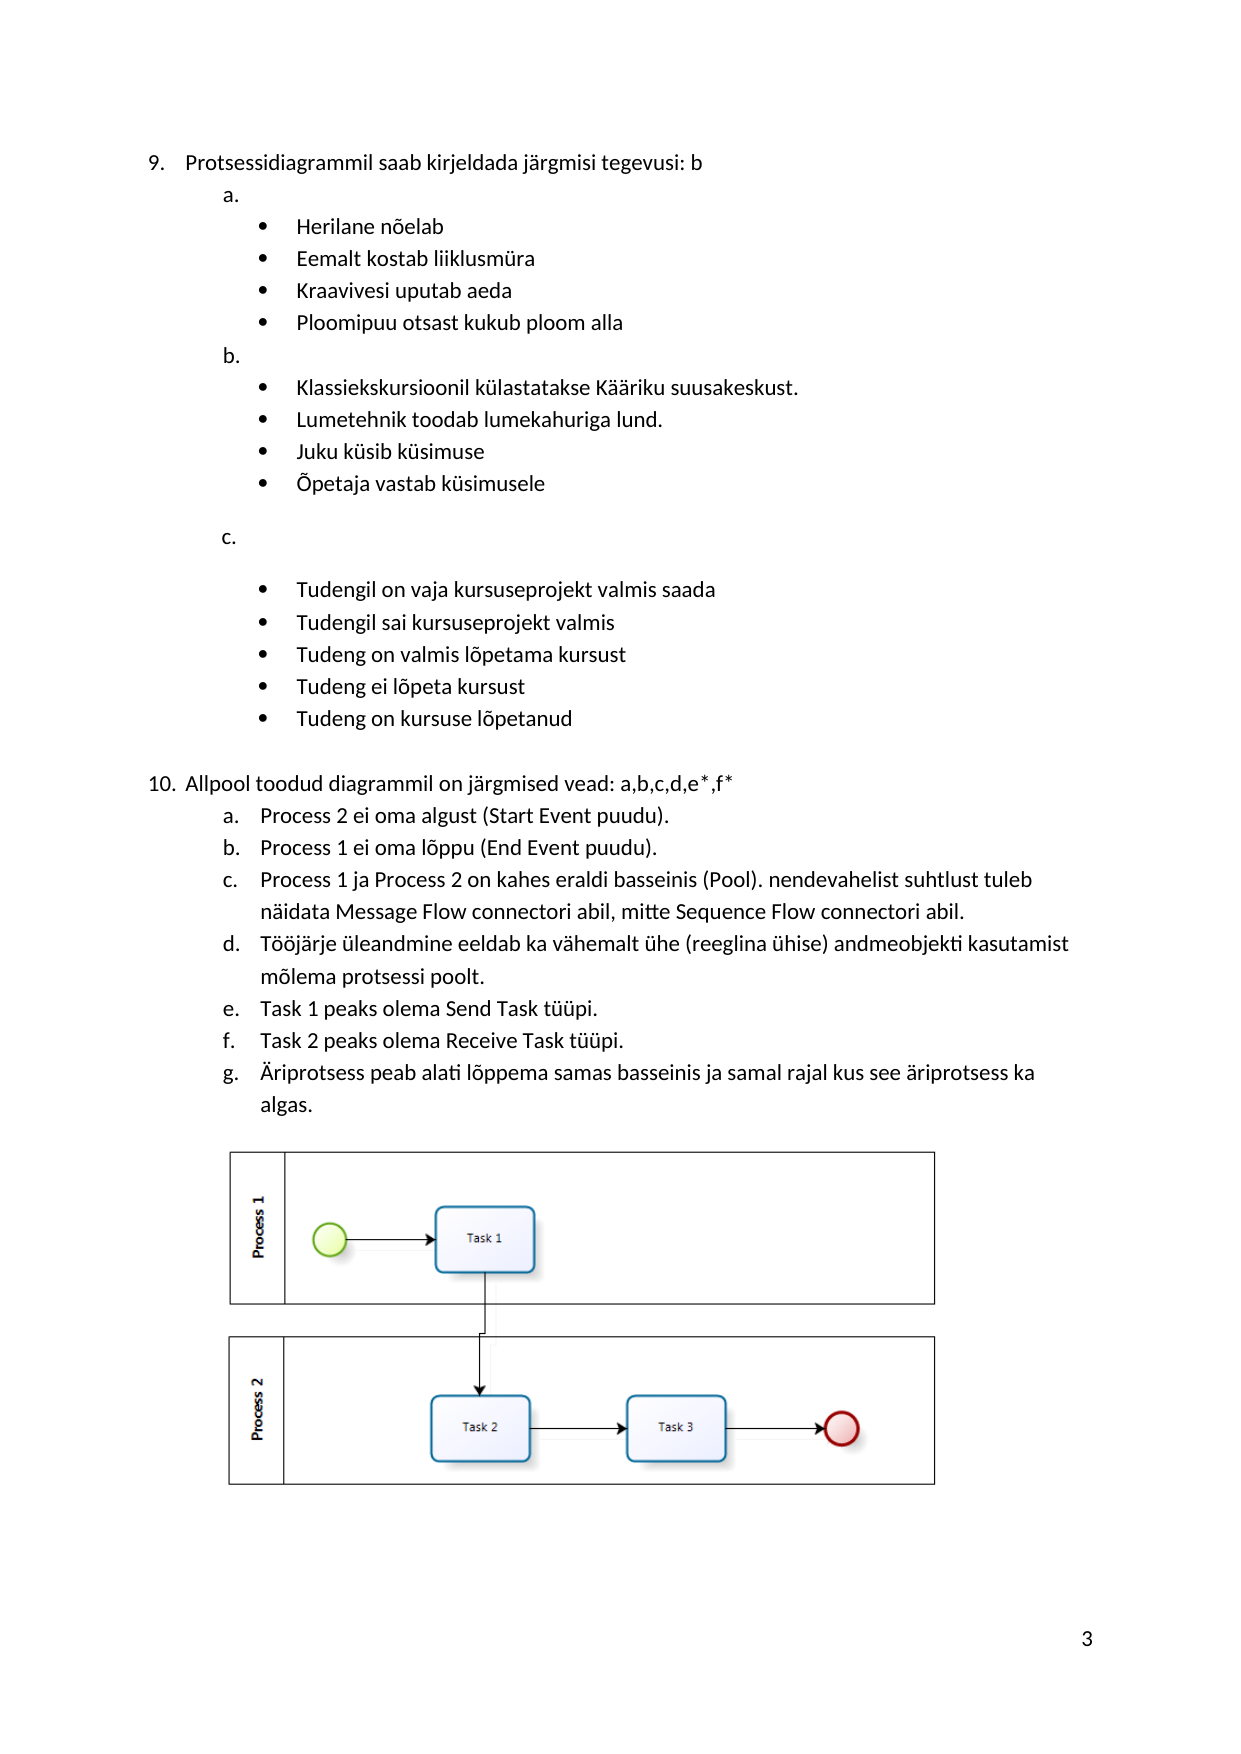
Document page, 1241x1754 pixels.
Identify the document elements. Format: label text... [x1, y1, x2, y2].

text c. [221, 522, 1093, 551]
list Tudeng ei lõpeta kursust [259, 672, 1093, 700]
list Allpool toodud diagrammil on järgmised vead: a,b,c,d,e*,f* [148, 769, 1093, 797]
list Eemalt kostab liiklusmüra [259, 244, 1093, 272]
list Kraavivesi uputab aeda [259, 276, 1093, 304]
list Tööjärje üleandmine eeldab ka vähemalt ühe (reeglina ühise) andmeobjekti kasutamist mõlema protsessi poolt. [223, 929, 1093, 990]
list Ploomipuu otsast kukub ploom alla [259, 308, 1093, 337]
list Process 1 ei oma lõppu (End Event puudu). [223, 833, 1093, 861]
list Task 1 peaks olema Send Task tüüpi. [223, 994, 1093, 1022]
list Tudengil on vaja kursuseprojekt valmis saada [259, 576, 1093, 603]
list Tudeng on kursuse lõpetanud [259, 704, 1093, 732]
list Process 2 ei oma algust (Start Event puudu). [223, 801, 1093, 829]
list Klassiekskursioonil külastatakse Kääriku suusakeskust. [259, 373, 1093, 401]
list Process 1 ja Process 2 on kahes eraldi basseinis (Pool). nendevahelist suhtlust tuleb näidata Message Flow connectori abil, mitte Sequence Flow connectori abil. [223, 865, 1093, 925]
list Task 2 peaks olema Receive Task tüüpi. [223, 1026, 1093, 1054]
list Lumetehnik toodab lumekahuriga lund. [259, 405, 1093, 433]
list Äriprotsess peab alati lõppema samas basseinis ja samal rajal kus see äriprotsess ka algas. [223, 1058, 1093, 1118]
list Herilane nõelab [259, 212, 1093, 240]
picture [222, 1143, 945, 1499]
list Juku küsib küsimuse [259, 437, 1093, 465]
list Protsessidiagrammil saab kirjeldada järgmisi tegevusi: b [148, 148, 1093, 176]
list Tudengil sai kursuseprojekt valmis [259, 608, 1093, 636]
list Tudeng on valmis lõpetama kursust [259, 640, 1093, 668]
list Õpetaja vastab küsimusele [259, 469, 1093, 497]
